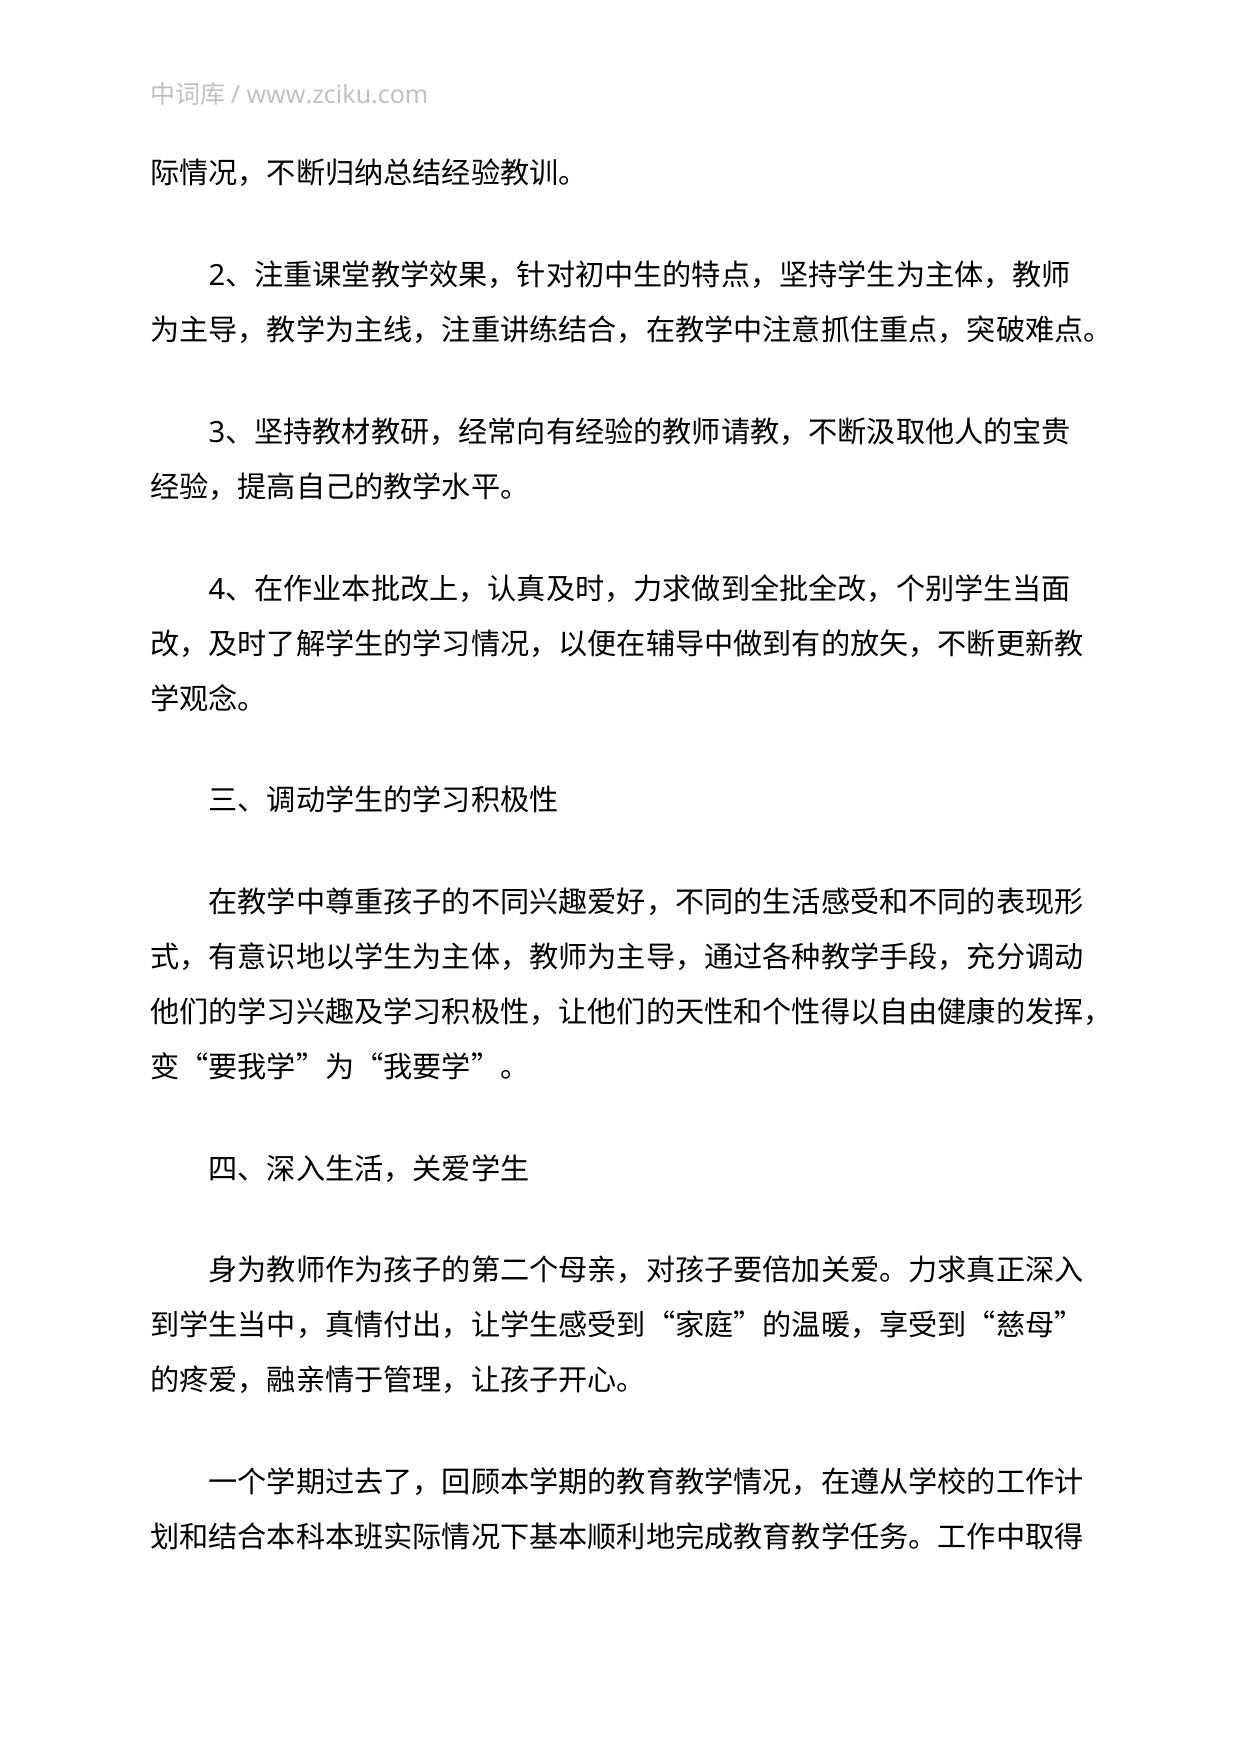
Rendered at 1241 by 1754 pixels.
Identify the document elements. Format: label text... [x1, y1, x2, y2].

text 3、坚持教材教研，经常向有经验的教师请教，不断汲取他人的宝贵经验，提高自己的教学水平。 [150, 408, 1090, 506]
text 身为教师作为孩子的第二个母亲，对孩子要倍加关爱。力求真正深入到学生当中，真情付出，让学生感受到“家庭”的温暖，享受到“慈母”的疼爱，融亲情于管理，让孩子开心。 [150, 1247, 1090, 1399]
text 在教学中尊重孩子的不同兴趣爱好，不同的生活感受和不同的表现形式，有意识地以学生为主体，教师为主导，通过各种教学手段，充分调动他们的学习兴趣及学习积极性，让他们的天性和个性得以自由健康的发挥，变“要我学”为“我要学”。 [150, 879, 1090, 1086]
text 三、调动学生的学习积极性 [150, 777, 1090, 819]
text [150, 150, 1090, 192]
text 4、在作业本批改上，认真及时，力求做到全批全改，个别学生当面改，及时了解学生的学习情况，以便在辅导中做到有的放矢，不断更新教学观念。 [150, 565, 1090, 717]
text 四、深入生活，关爱学生 [150, 1145, 1090, 1187]
text 2、注重课堂教学效果，针对初中生的特点，坚持学生为主体，教师为主导，教学为主线，注重讲练结合，在教学中注意抓住重点，突破难点。 [150, 252, 1090, 349]
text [150, 1458, 1090, 1556]
